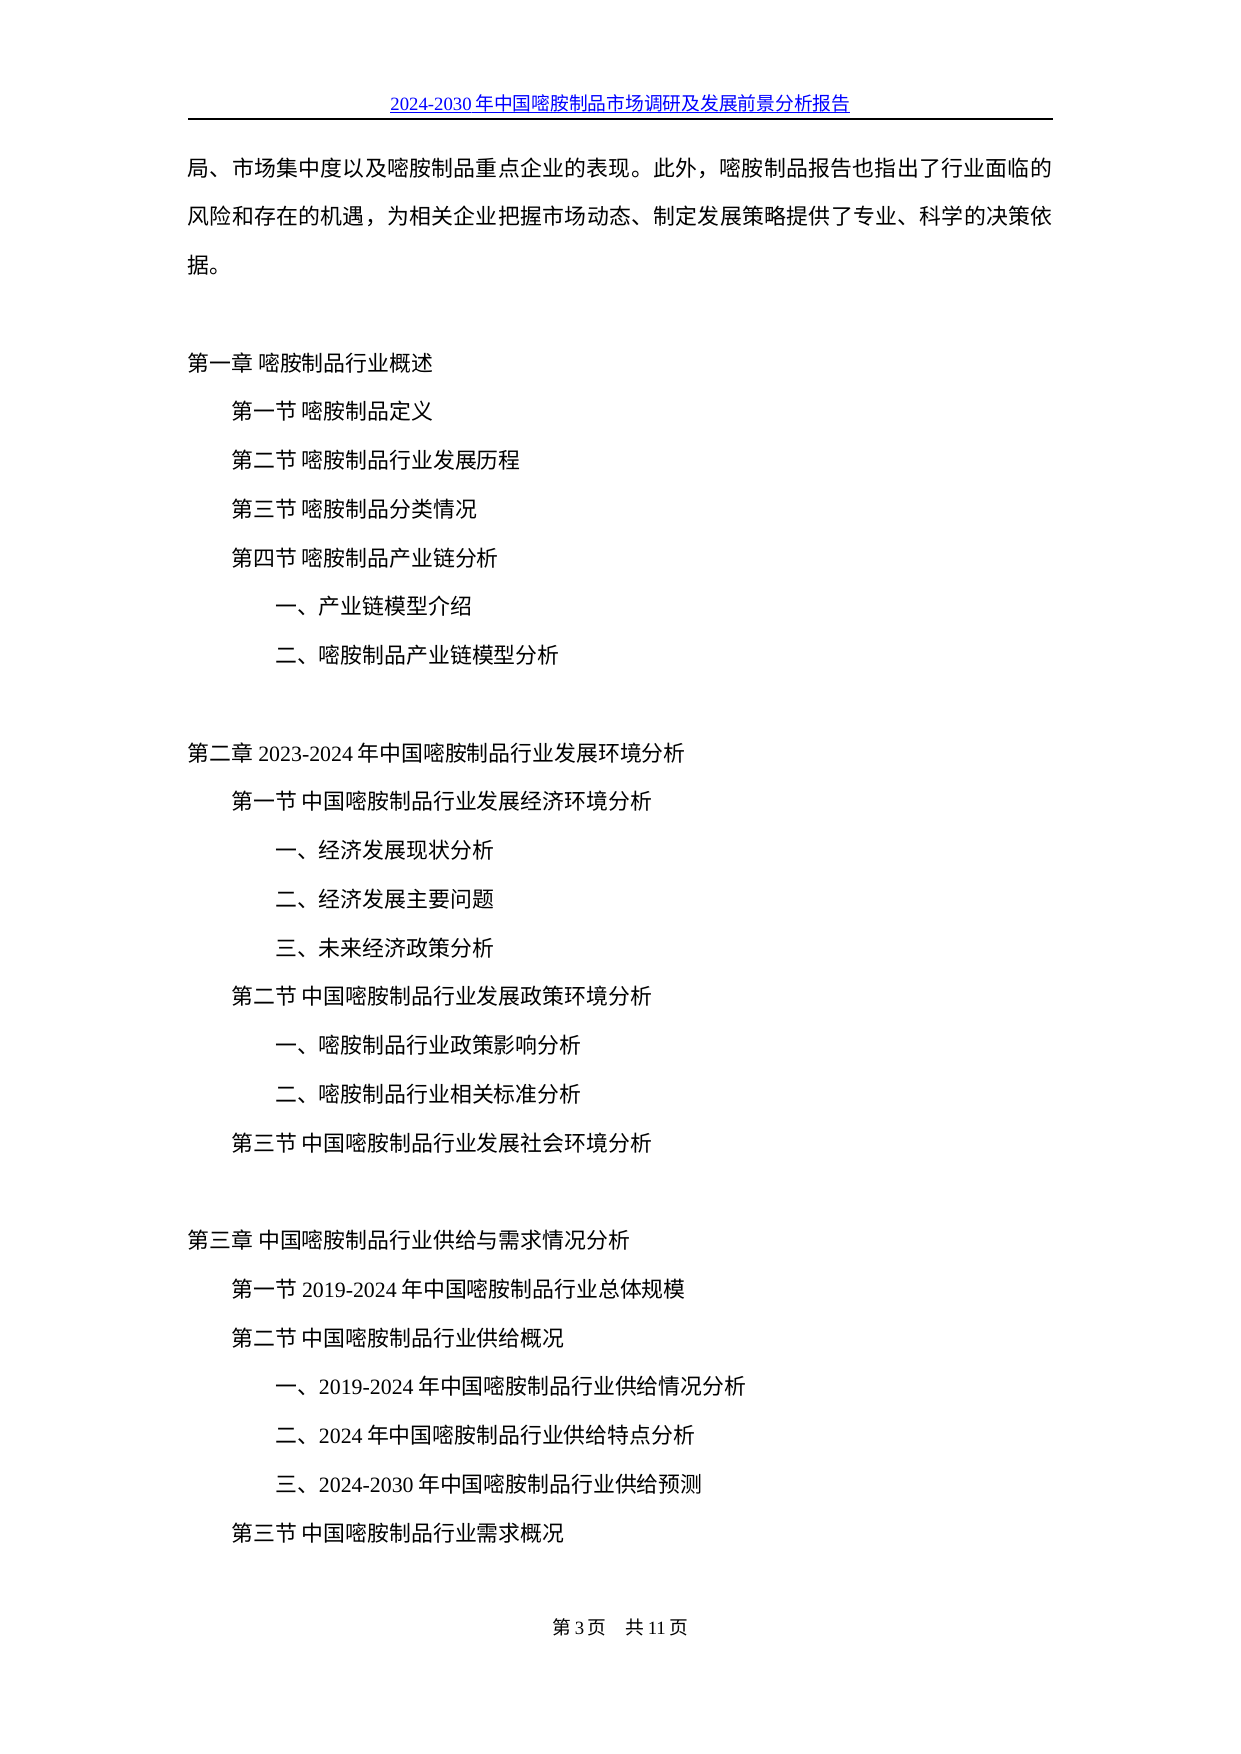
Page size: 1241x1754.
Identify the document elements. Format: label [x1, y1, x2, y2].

text [187, 150, 1053, 1548]
